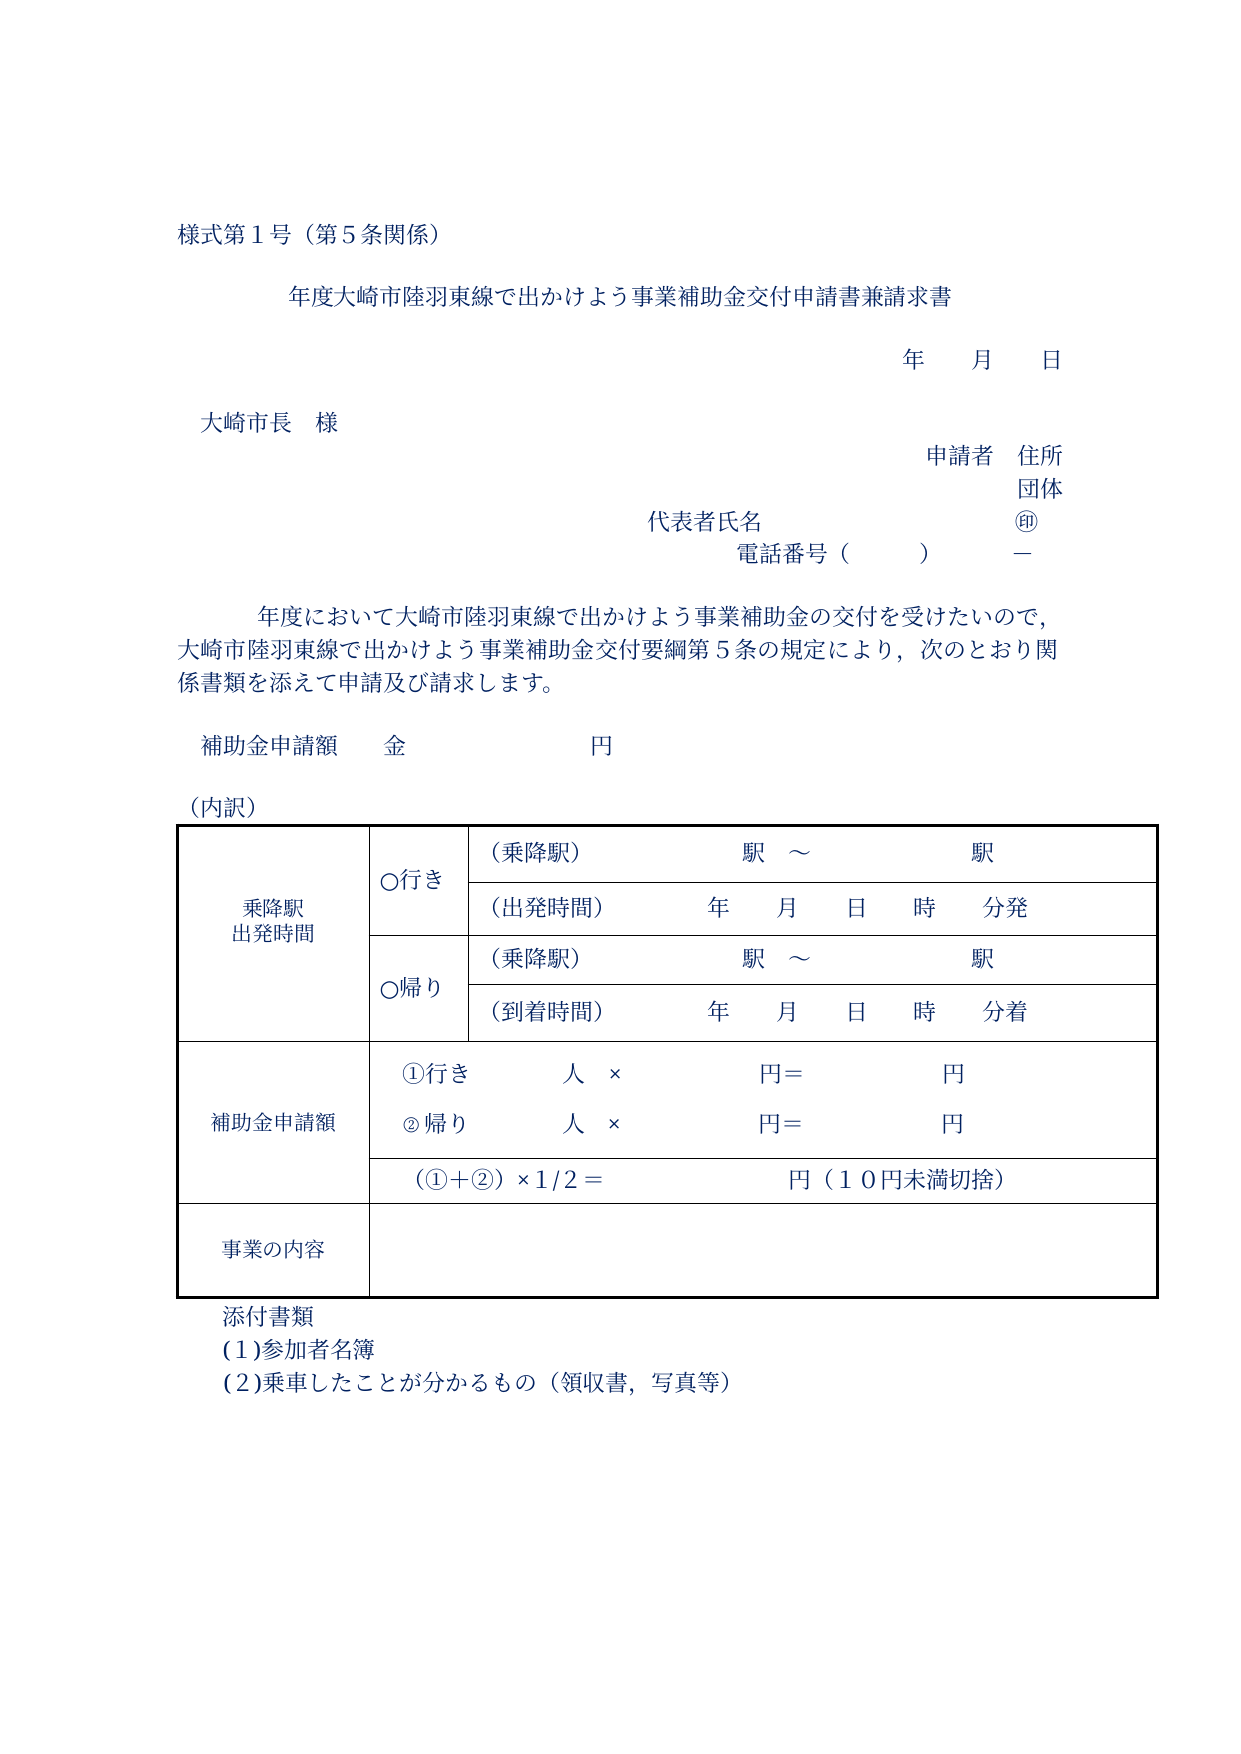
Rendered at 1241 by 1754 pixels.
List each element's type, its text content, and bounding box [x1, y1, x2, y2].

text 年 月 日 [177, 342, 1063, 375]
text 大崎市長 様 [177, 405, 1063, 438]
text 代表者氏名 ㊞ [177, 504, 1038, 537]
table_cell 事業の内容 [179, 1204, 369, 1296]
text 年度大崎市陸羽東線で出かけよう事業補助金交付申請書兼請求書 [177, 279, 1063, 312]
text 申請者 住所 [177, 438, 1063, 471]
text (１)参加者名簿 [177, 1332, 1063, 1365]
table_cell ○帰り [370, 936, 468, 1041]
text 電話番号（ ） － [177, 537, 1034, 569]
table_header 乗降駅 出発時間 [179, 827, 369, 1041]
table_cell 補助金申請額 [179, 1042, 369, 1203]
table_cell [370, 1204, 1156, 1296]
text 添付書類 [177, 1299, 1063, 1332]
text 団体 [177, 471, 1063, 504]
text (２)乗車したことが分かるもの（領収書，写真等） [177, 1365, 1063, 1398]
table_header （乗降駅） 駅 ～ 駅 [469, 827, 1156, 882]
table_header ○行き [370, 827, 468, 935]
text （内訳） [177, 791, 1063, 823]
text 補助金申請額 金 円 [177, 728, 1063, 761]
text 様式第１号（第５条関係） [177, 217, 1063, 250]
table_cell ①行き 人 × 円＝ 円 ②帰り 人 × 円＝ 円 [370, 1042, 1156, 1158]
table_cell （到着時間） 年 月 日 時 分着 [469, 985, 1156, 1041]
table_cell （出発時間） 年 月 日 時 分発 [469, 883, 1156, 935]
table_cell （①＋②）×１/２＝ 円（１０円未満切捨） [370, 1159, 1156, 1203]
text 年度において大崎市陸羽東線で出かけよう事業補助金の交付を受けたいので，大崎市陸羽東線で出かけよう事業補助金交付要綱第５条の規定により，次のとおり関係書類を添えて申請及び請求します。 [177, 599, 1063, 698]
table_cell （乗降駅） 駅 ～ 駅 [469, 936, 1156, 984]
